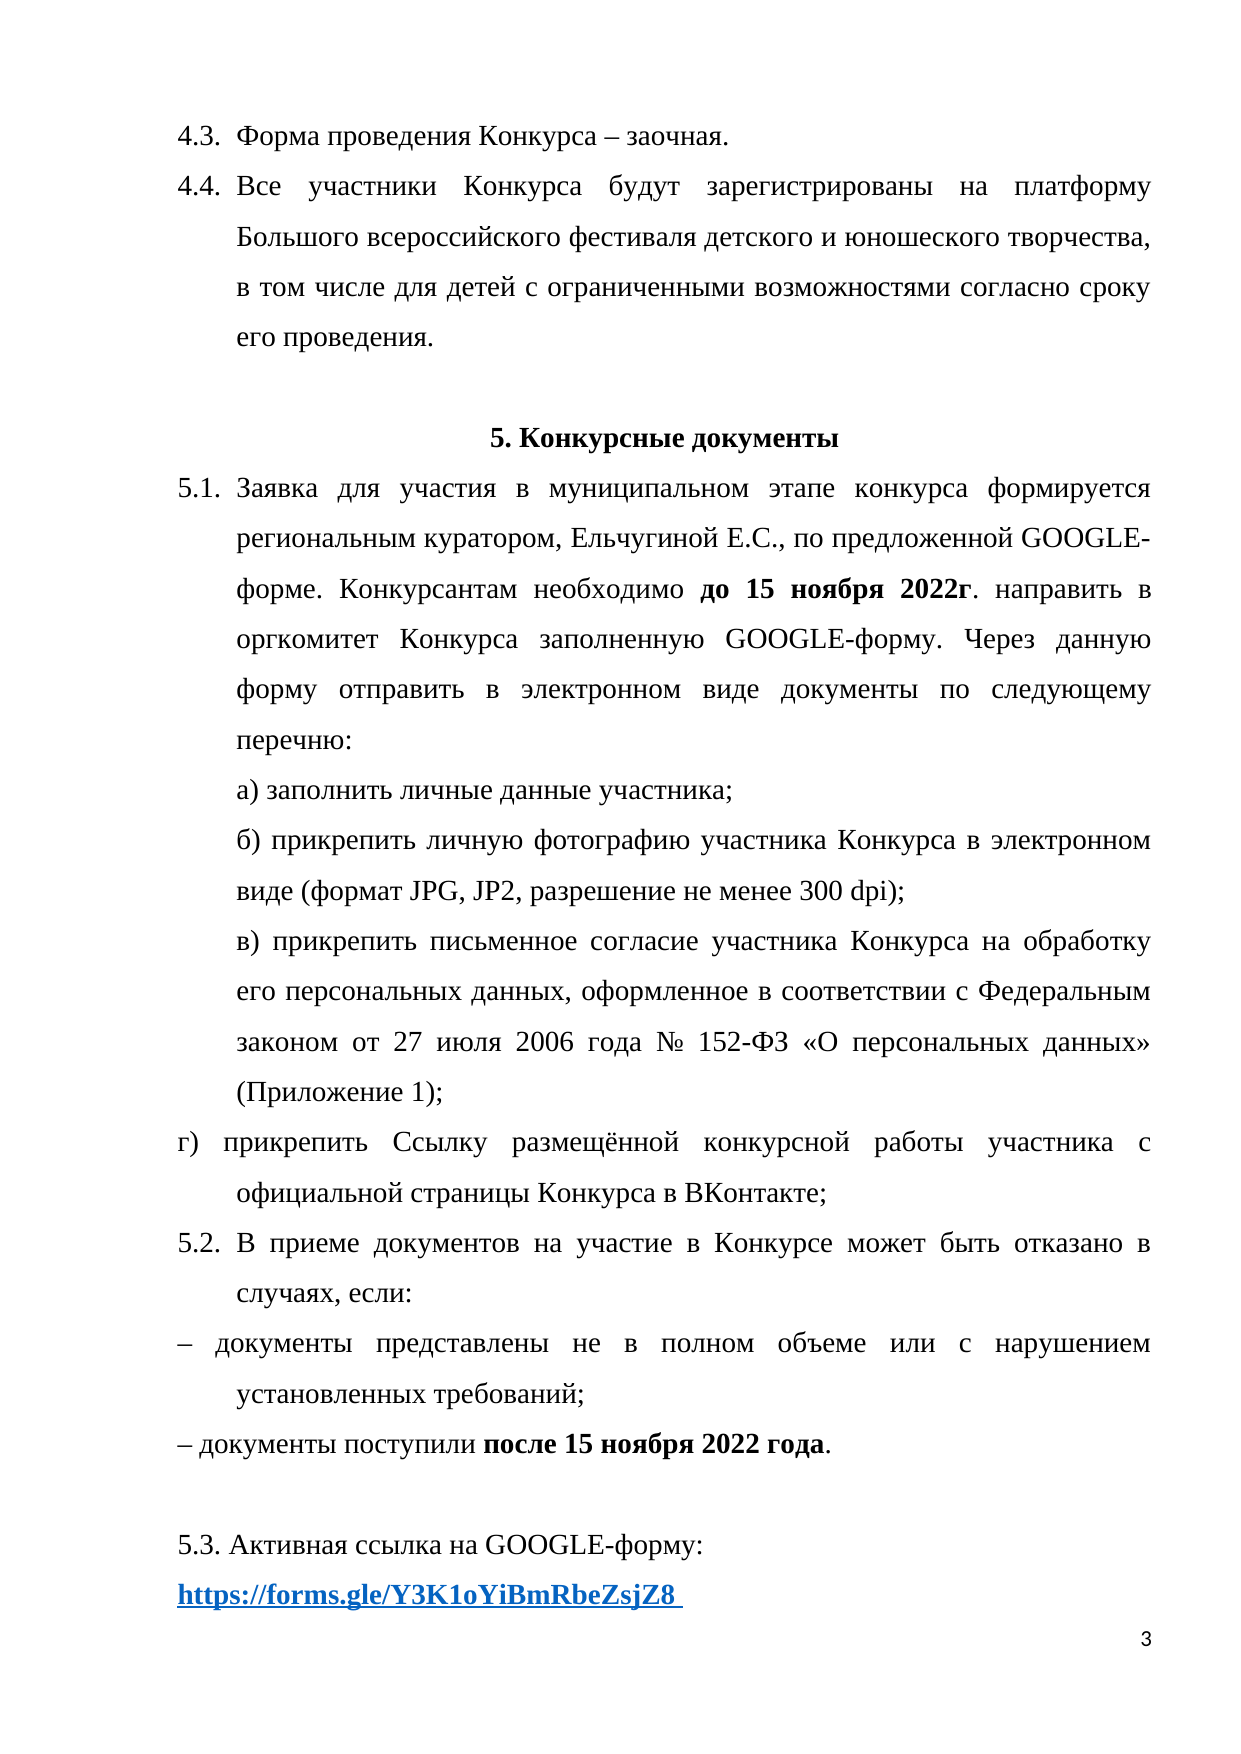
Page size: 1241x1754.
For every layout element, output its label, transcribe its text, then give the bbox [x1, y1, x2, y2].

list Форма проведения Конкурса – заочная. [177, 118, 1152, 152]
list в) прикрепить письменное согласие участника Конкурса на обработку его персональных данных, оформленное в соответствии с Федеральным законом от 27 июля 2006 года № 152-ФЗ «О персональных данных» (Приложение 1); [236, 923, 1152, 1108]
list 5. Конкурсные документы [177, 420, 1152, 453]
list 5.1. Заявка для участия в муниципальном этапе конкурса формируется региональным куратором, Ельчугиной Е.С., по предложенной GOOGLE-форме. Конкурсантам необходимо до 15 ноября 2022г. направить в оргкомитет Конкурса заполненную GOOGLE-форму. Через данную форму отправить в электронном виде документы по следующему перечню: [177, 470, 1152, 755]
list – документы представлены не в полном объеме или с нарушением установленных требований; [177, 1326, 1152, 1409]
list а) заполнить личные данные участника; [236, 772, 1152, 806]
list б) прикрепить личную фотографию участника Конкурса в электронном виде (формат JPG, JP2, разрешение не менее 300 dpi); [236, 822, 1152, 906]
list – документы поступили после 15 ноября 2022 года. [177, 1426, 1152, 1460]
list г) прикрепить Ссылку размещённой конкурсной работы участника с официальной страницы Конкурса в ВКонтакте; [177, 1124, 1152, 1208]
list Все участники Конкурса будут зарегистрированы на платформу Большого всероссийского фестиваля детского и юношеского творчества, в том числе для детей с ограниченными возможностями согласно сроку его проведения. [177, 168, 1152, 353]
list 5.2. В приеме документов на участие в Конкурсе может быть отказано в случаях, если: [177, 1225, 1152, 1309]
list 5.3. Активная ссылка на GOOGLE-форму: [177, 1527, 1152, 1560]
text https://forms.gle/Y3K1oYiBmRbeZsjZ8 [177, 1577, 1152, 1611]
